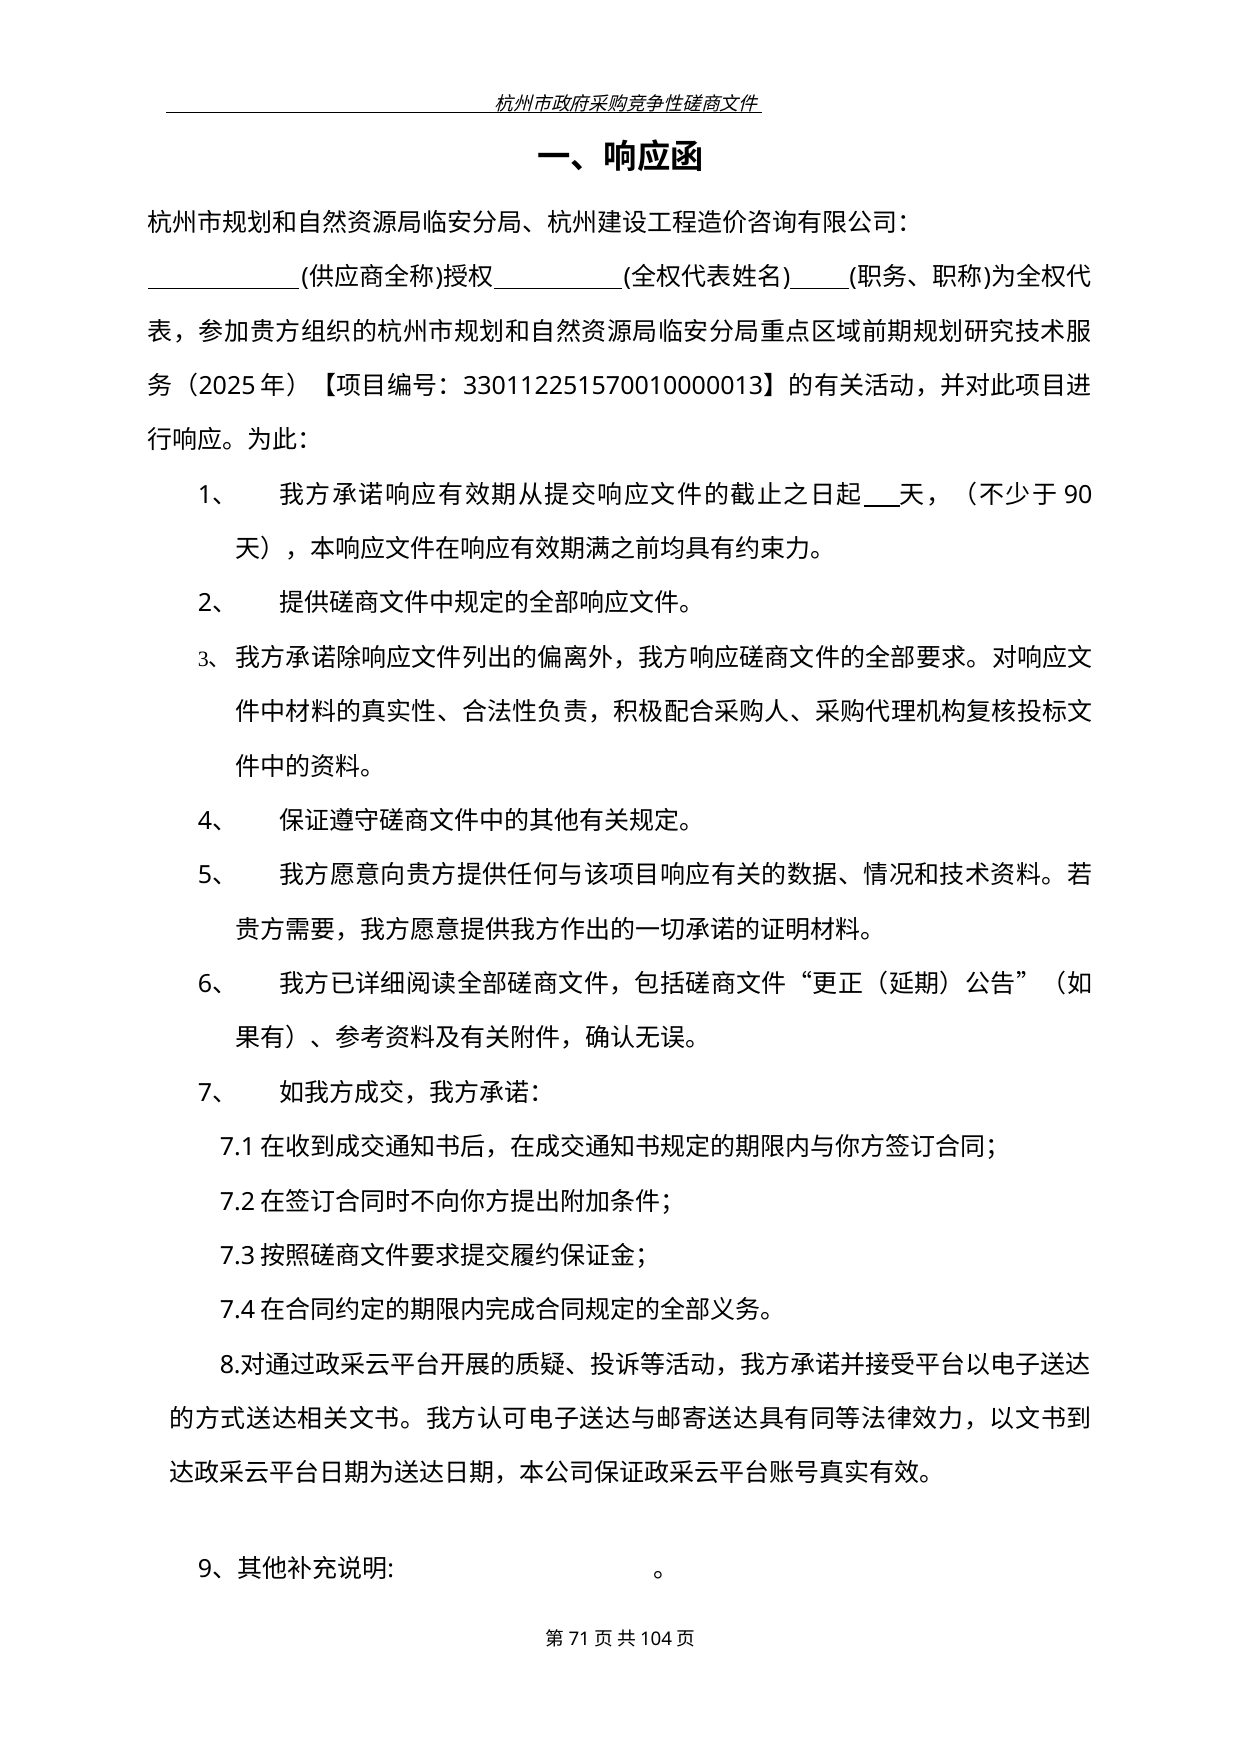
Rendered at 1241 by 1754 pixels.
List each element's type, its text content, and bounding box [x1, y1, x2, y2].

text 7.1在收到成交通知书后，在成交通知书规定的期限内与你方签订合同； [169, 1127, 1092, 1163]
list 我方愿意向贵方提供任何与该项目响应有关的数据、情况和技术资料。若贵方需要，我方愿意提供我方作出的一切承诺的证明材料。 [198, 855, 1092, 945]
list 我方承诺响应有效期从提交响应文件的截止之日起 天，（不少于90天），本响应文件在响应有效期满之前均具有约束力。 [198, 474, 1092, 565]
list 保证遵守磋商文件中的其他有关规定。 [198, 800, 1092, 837]
text (供应商全称)授权 (全权代表姓名) (职务、职称)为全权代表，参加贵方组织的杭州市规划和自然资源局临安分局重点区域前期规划研究技术服务（2025年）【项目编号：330112251570010000013】的有关活动，并对此项目进行响应。为此： [148, 257, 1092, 456]
text 杭州市规划和自然资源局临安分局、杭州建设工程造价咨询有限公司： [148, 202, 1092, 238]
list 我方已详细阅读全部磋商文件，包括磋商文件“更正（延期）公告”（如果有）、参考资料及有关附件，确认无误。 [198, 963, 1092, 1054]
list 我方承诺除响应文件列出的偏离外，我方响应磋商文件的全部要求。对响应文件中材料的真实性、合法性负责，积极配合采购人、采购代理机构复核投标文件中的资料。 [198, 637, 1092, 782]
text 7.4在合同约定的期限内完成合同规定的全部义务。 [169, 1290, 1092, 1326]
list 9、其他补充说明: 。 [198, 1549, 1092, 1585]
list 如我方成交，我方承诺： [198, 1072, 1092, 1108]
text 7.2在签订合同时不向你方提出附加条件； [169, 1181, 1092, 1217]
text 一、响应函 [148, 130, 1092, 178]
text 8.对通过政采云平台开展的质疑、投诉等活动，我方承诺并接受平台以电子送达的方式送达相关文书。我方认可电子送达与邮寄送达具有同等法律效力，以文书到达政采云平台日期为送达日期，本公司保证政采云平台账号真实有效。 [169, 1344, 1092, 1489]
list 提供磋商文件中规定的全部响应文件。 [198, 583, 1092, 619]
text 7.3按照磋商文件要求提交履约保证金； [169, 1235, 1092, 1272]
